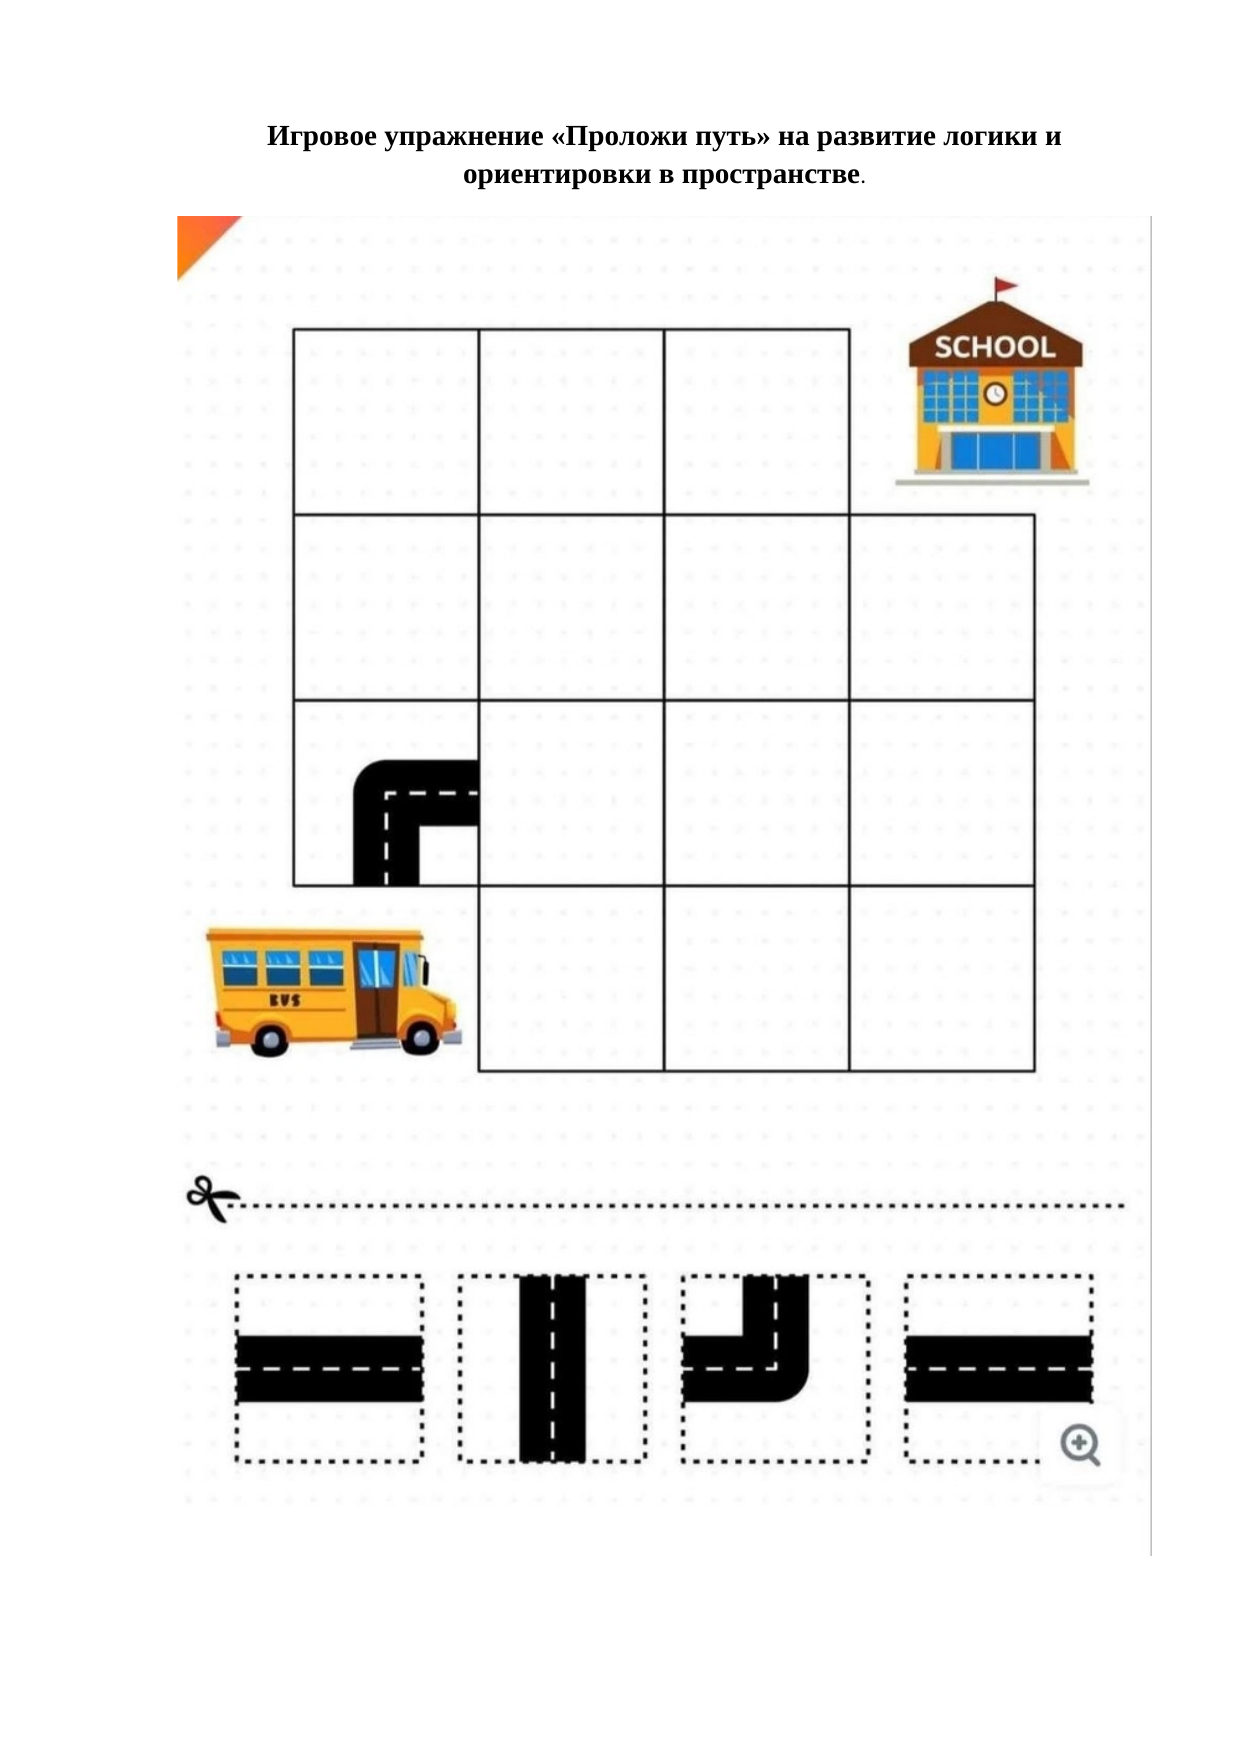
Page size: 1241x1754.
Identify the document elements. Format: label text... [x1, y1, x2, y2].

text Игровое упражнение «Проложи путь» на развитие логики и ориентировки в пространстве. [177, 118, 1152, 190]
picture [177, 216, 1152, 1556]
